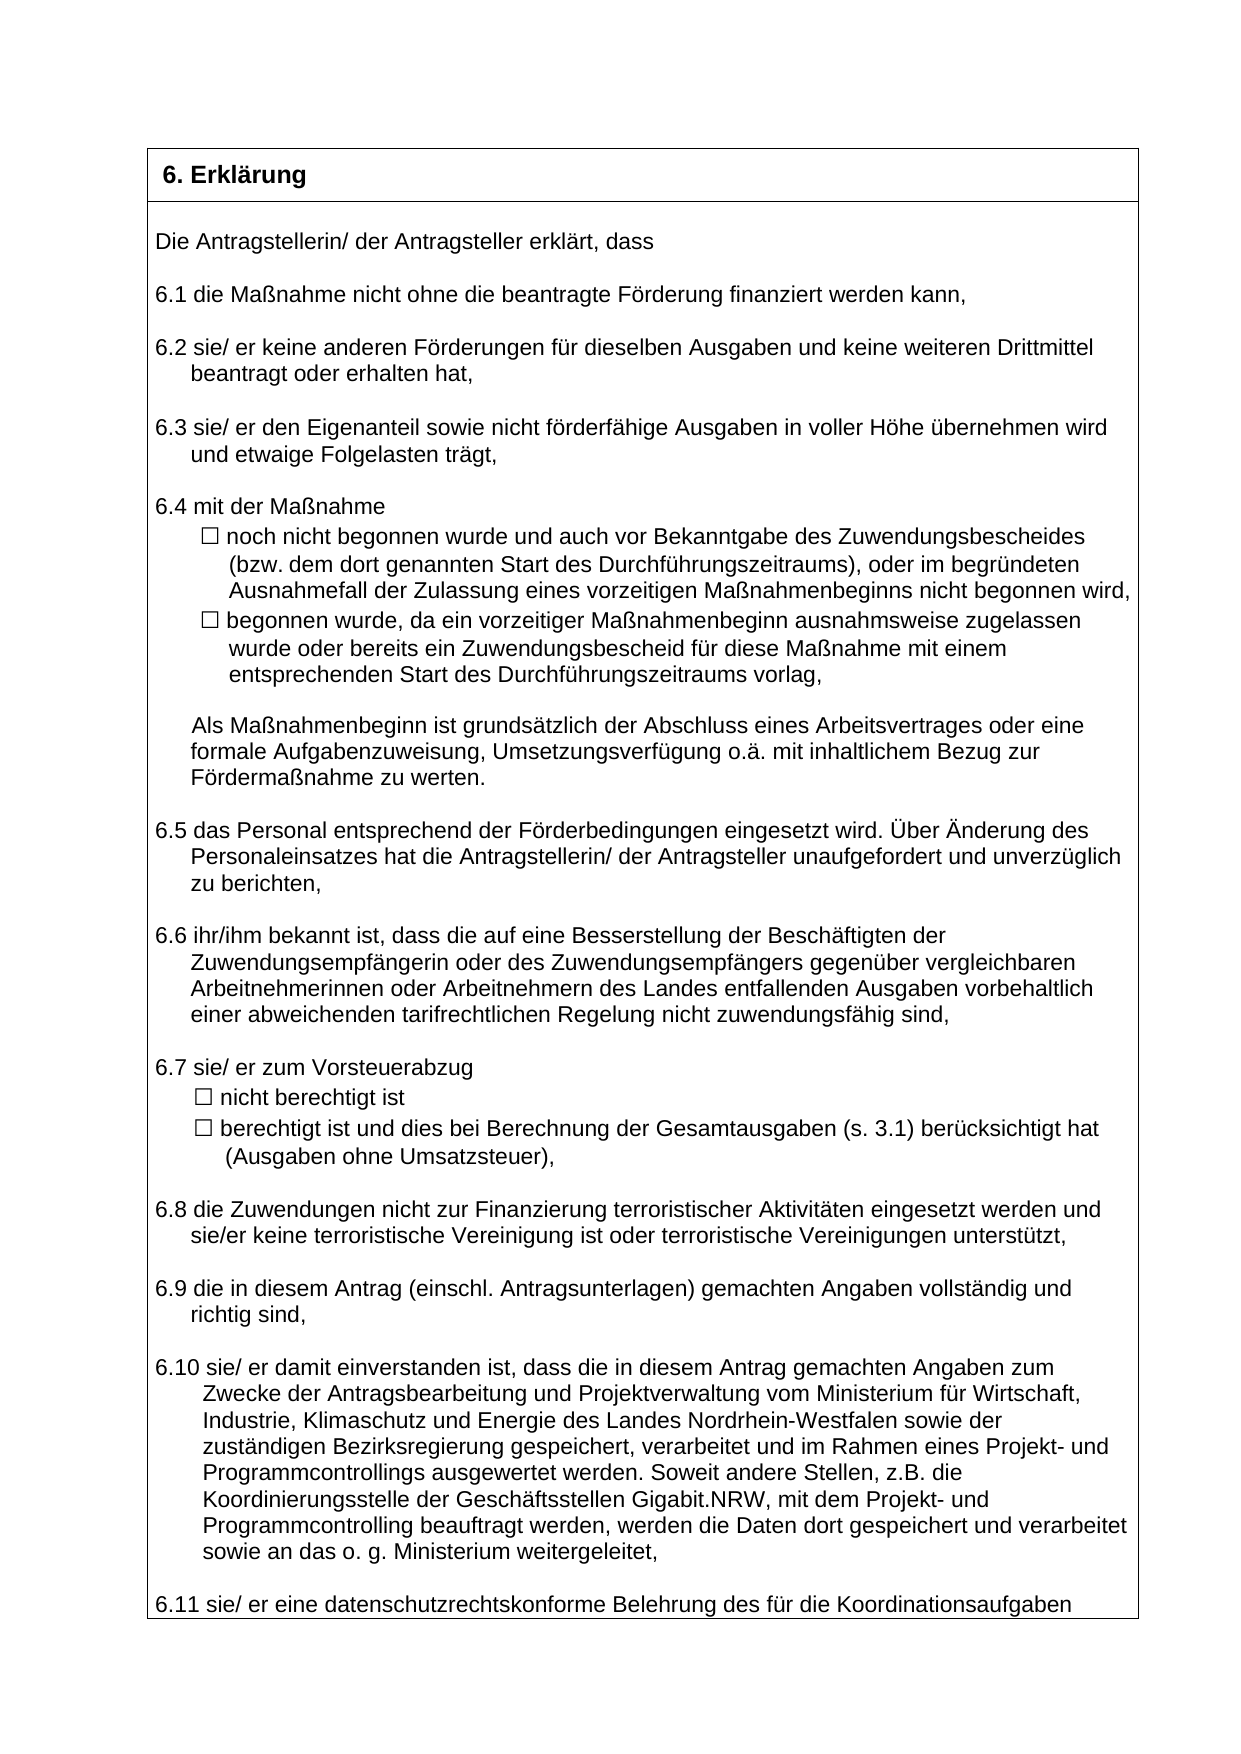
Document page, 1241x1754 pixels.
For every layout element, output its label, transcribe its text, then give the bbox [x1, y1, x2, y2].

table_header 6. Erklärung [148, 149, 1138, 201]
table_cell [148, 202, 1138, 1617]
